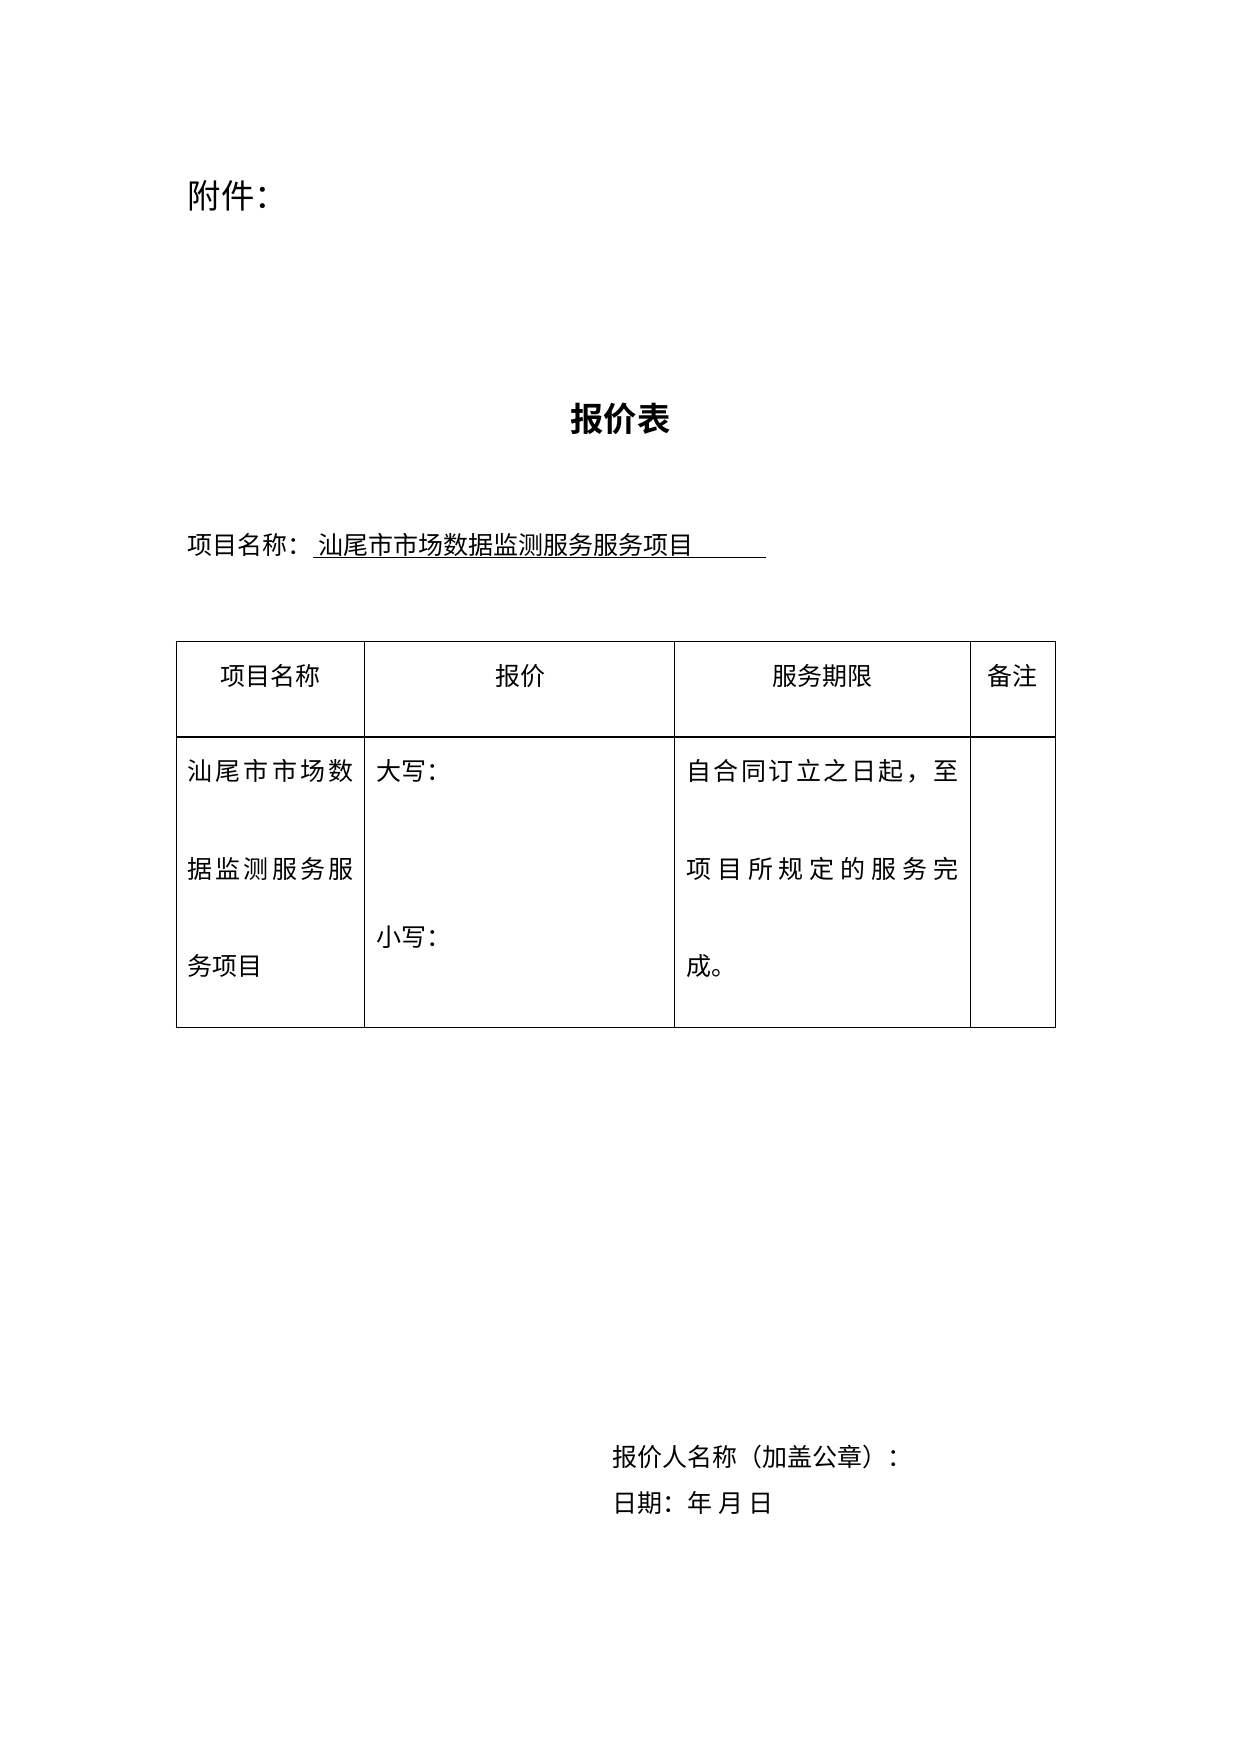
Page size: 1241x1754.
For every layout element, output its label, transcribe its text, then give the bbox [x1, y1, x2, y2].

table_cell [971, 738, 1055, 1027]
table_header 项目名称 [177, 642, 364, 736]
text 项目名称： 汕尾市市场数据监测服务服务项目 [187, 511, 1053, 576]
table_cell 自合同订立之日起，至项目所规定的服务完成。 [675, 738, 970, 1027]
table_cell 汕尾市市场数据监测服务服务项目 [177, 738, 364, 1027]
table_header 备注 [971, 642, 1055, 736]
table_cell 大写： 小写： [365, 738, 674, 1027]
table_header 服务期限 [675, 642, 970, 736]
text 日期：年 月 日 [187, 1483, 1053, 1519]
text 附件： [187, 162, 1053, 227]
text 报价人名称（加盖公章）： [187, 1438, 1053, 1474]
subtitle 报价表 [187, 384, 1053, 449]
table_header 报价 [365, 642, 674, 736]
